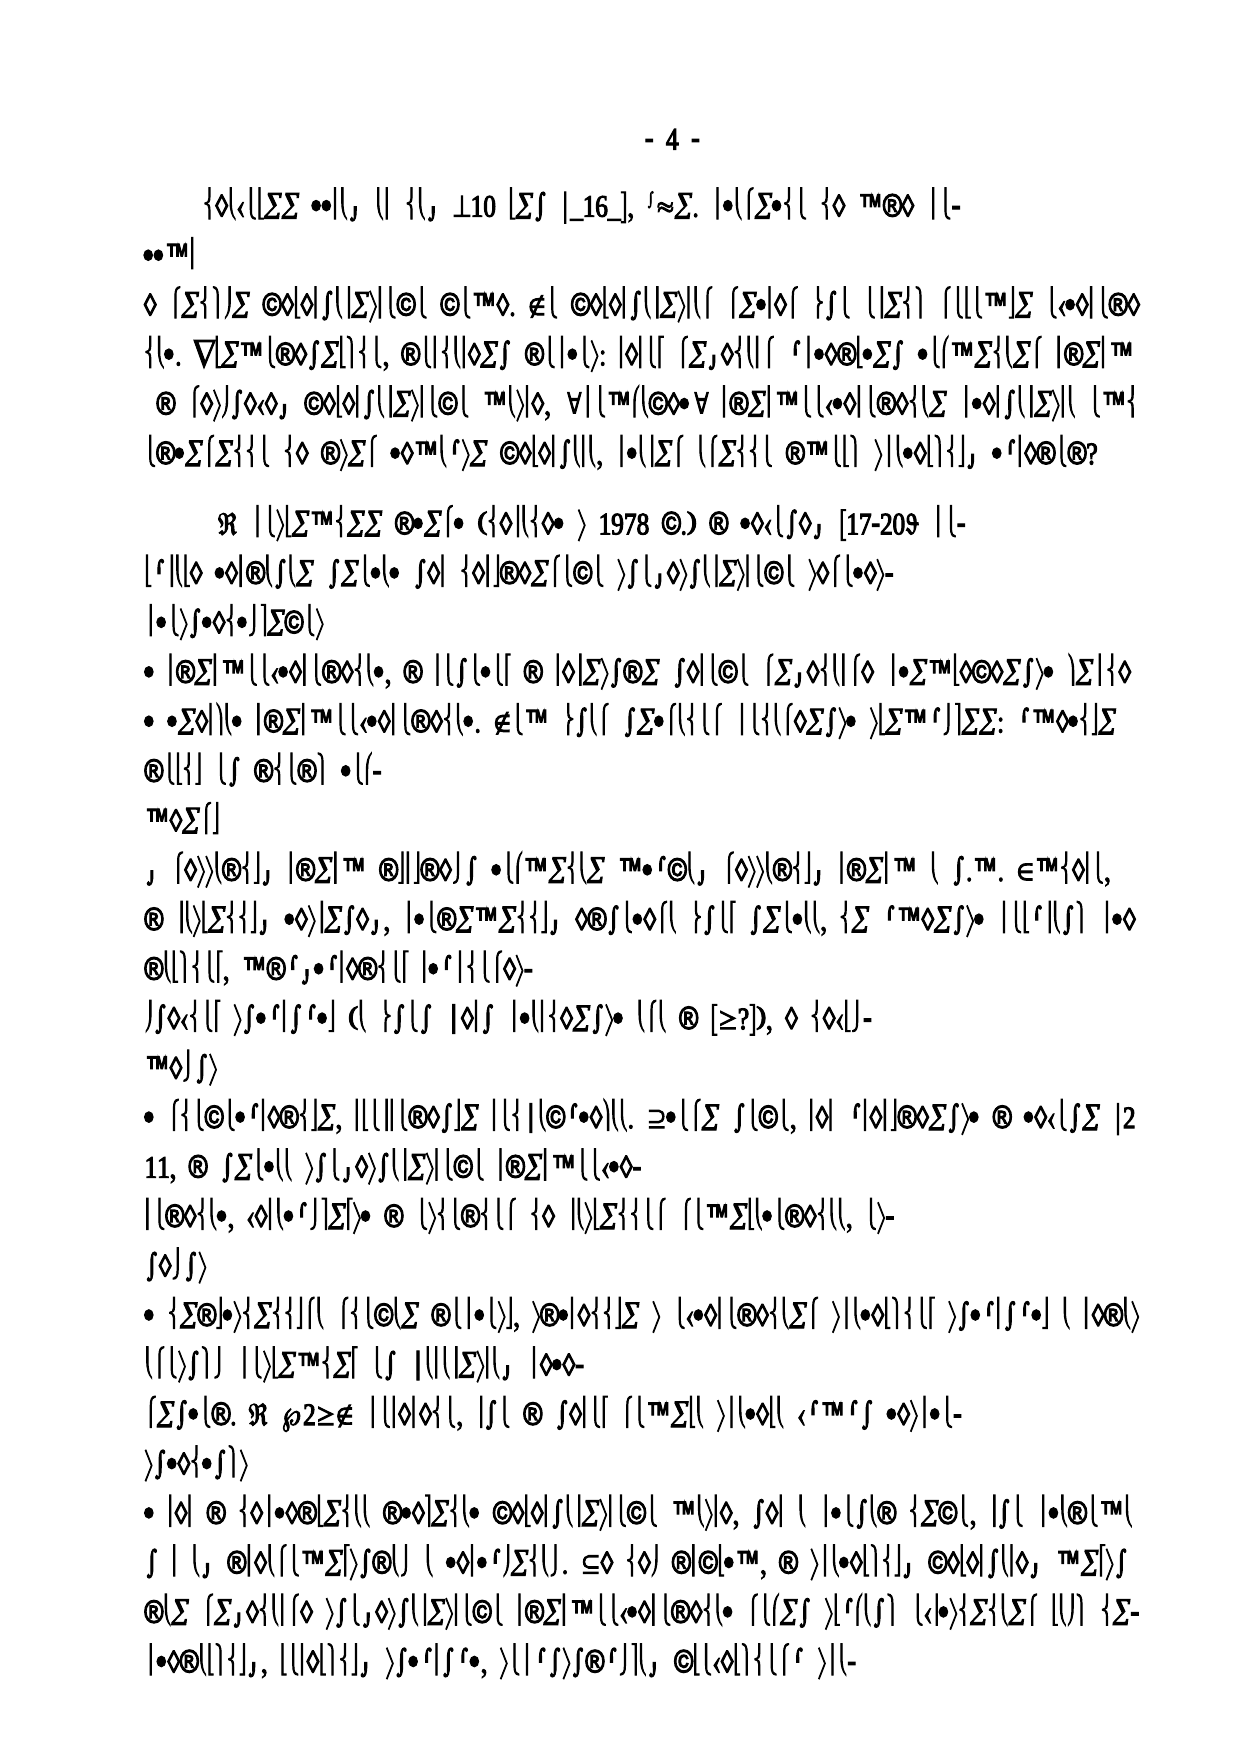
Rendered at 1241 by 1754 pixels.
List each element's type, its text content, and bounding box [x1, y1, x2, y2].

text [144, 495, 1141, 1682]
text  [144, 127, 1141, 156]
text  [144, 177, 1141, 474]
